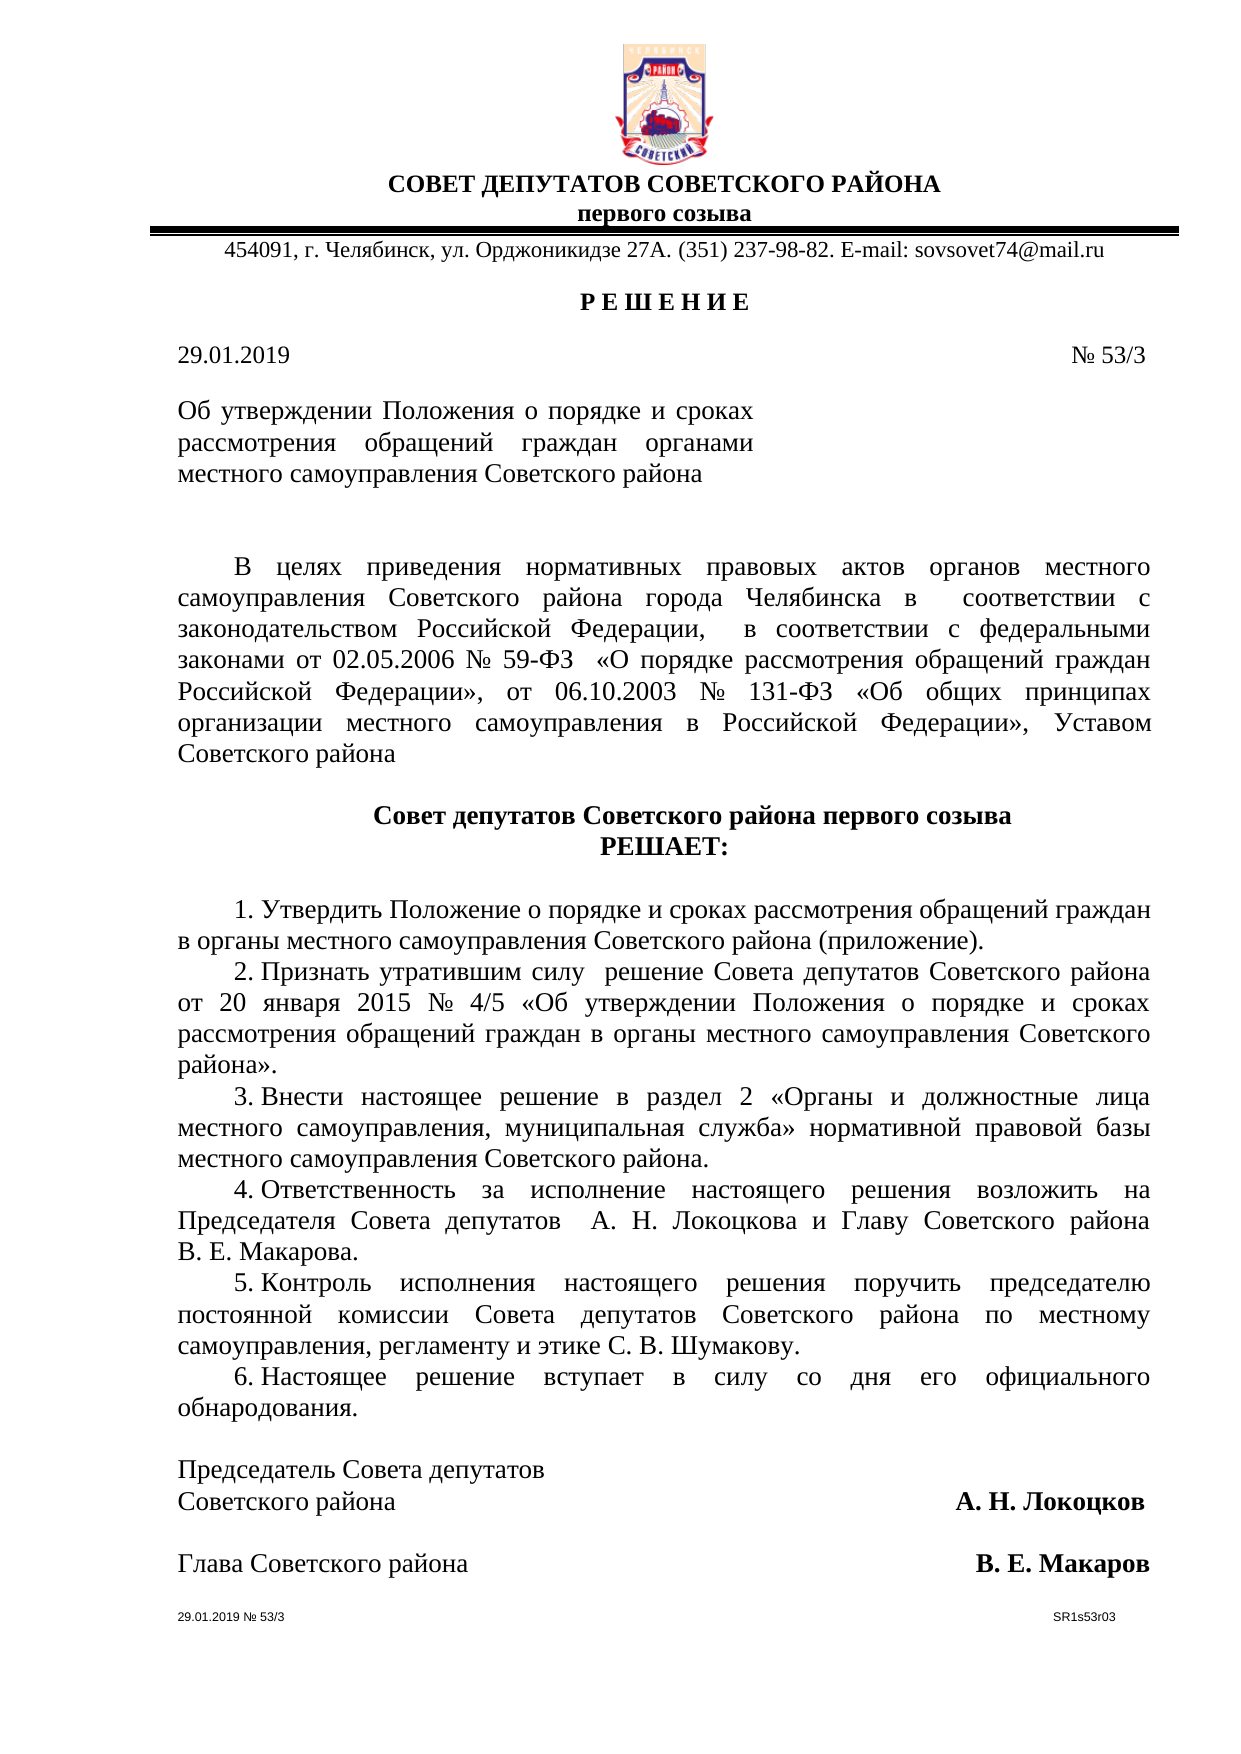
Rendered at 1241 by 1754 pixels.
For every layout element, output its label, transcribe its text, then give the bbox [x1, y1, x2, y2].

text РЕШАЕТ: [177, 831, 1152, 862]
text 3. Внести настоящее решение в раздел 2 «Органы и должностные лица местного самоуправления, муниципальная служба» нормативной правовой базы местного самоуправления Советского района. [177, 1080, 1152, 1173]
text Глава Советского района В. Е. Макаров [177, 1547, 1152, 1578]
text 2. Признать утратившим силу решение Совета депутатов Советского района от 20 января 2015 № 4/5 «Об утверждении Положения о порядке и сроках рассмотрения обращений граждан в органы местного самоуправления Советского района». [177, 955, 1152, 1080]
text Совет депутатов Советского района первого созыва [177, 799, 1152, 831]
text Советского района А. Н. Локоцков [177, 1484, 1152, 1516]
text 4. Ответственность за исполнение настоящего решения возложить на Председателя Совета депутатов А. Н. Локоцкова и Главу Советского района В. Е. Макарова. [177, 1173, 1152, 1267]
text СОВЕТ депутатов советского района первого созыва [177, 169, 1152, 226]
picture [615, 44, 714, 165]
text Председатель Совета депутатов [177, 1453, 1152, 1484]
text 5. Контроль исполнения настоящего решения поручить председателю постоянной комиссии Совета депутатов Советского района по местному самоуправления, регламенту и этике С. В. Шумакову. [177, 1267, 1152, 1360]
text 6. Настоящее решение вступает в силу со дня его официального обнародования. [177, 1360, 1152, 1422]
text В целях приведения нормативных правовых актов органов местного самоуправления Советского района города Челябинска в соответствии с законодательством Российской Федерации, в соответствии с федеральными законами от 02.05.2006 № 59-ФЗ «О порядке рассмотрения обращений граждан Российской Федерации», от 06.10.2003 № 131-ФЗ «Об общих принципах организации местного самоуправления в Российской Федерации», Уставом Советского района [177, 550, 1152, 768]
table_header 454091, г. Челябинск, ул. Орджоникидзе 27А. (351) 237-98-82. E-mail: sovsovet74@mail.ru [150, 236, 1178, 287]
text 29.01.2019 № 53/3 [177, 341, 1152, 369]
text 1. Утвердить Положение о порядке и сроках рассмотрения обращений граждан в органы местного самоуправления Советского района (приложение). [177, 893, 1152, 955]
text Р Е Ш Е Н И Е [177, 287, 1152, 316]
table_header Об утверждении Положения о порядке и сроках рассмотрения обращений граждан органами местного самоуправления Советского района [166, 395, 753, 519]
